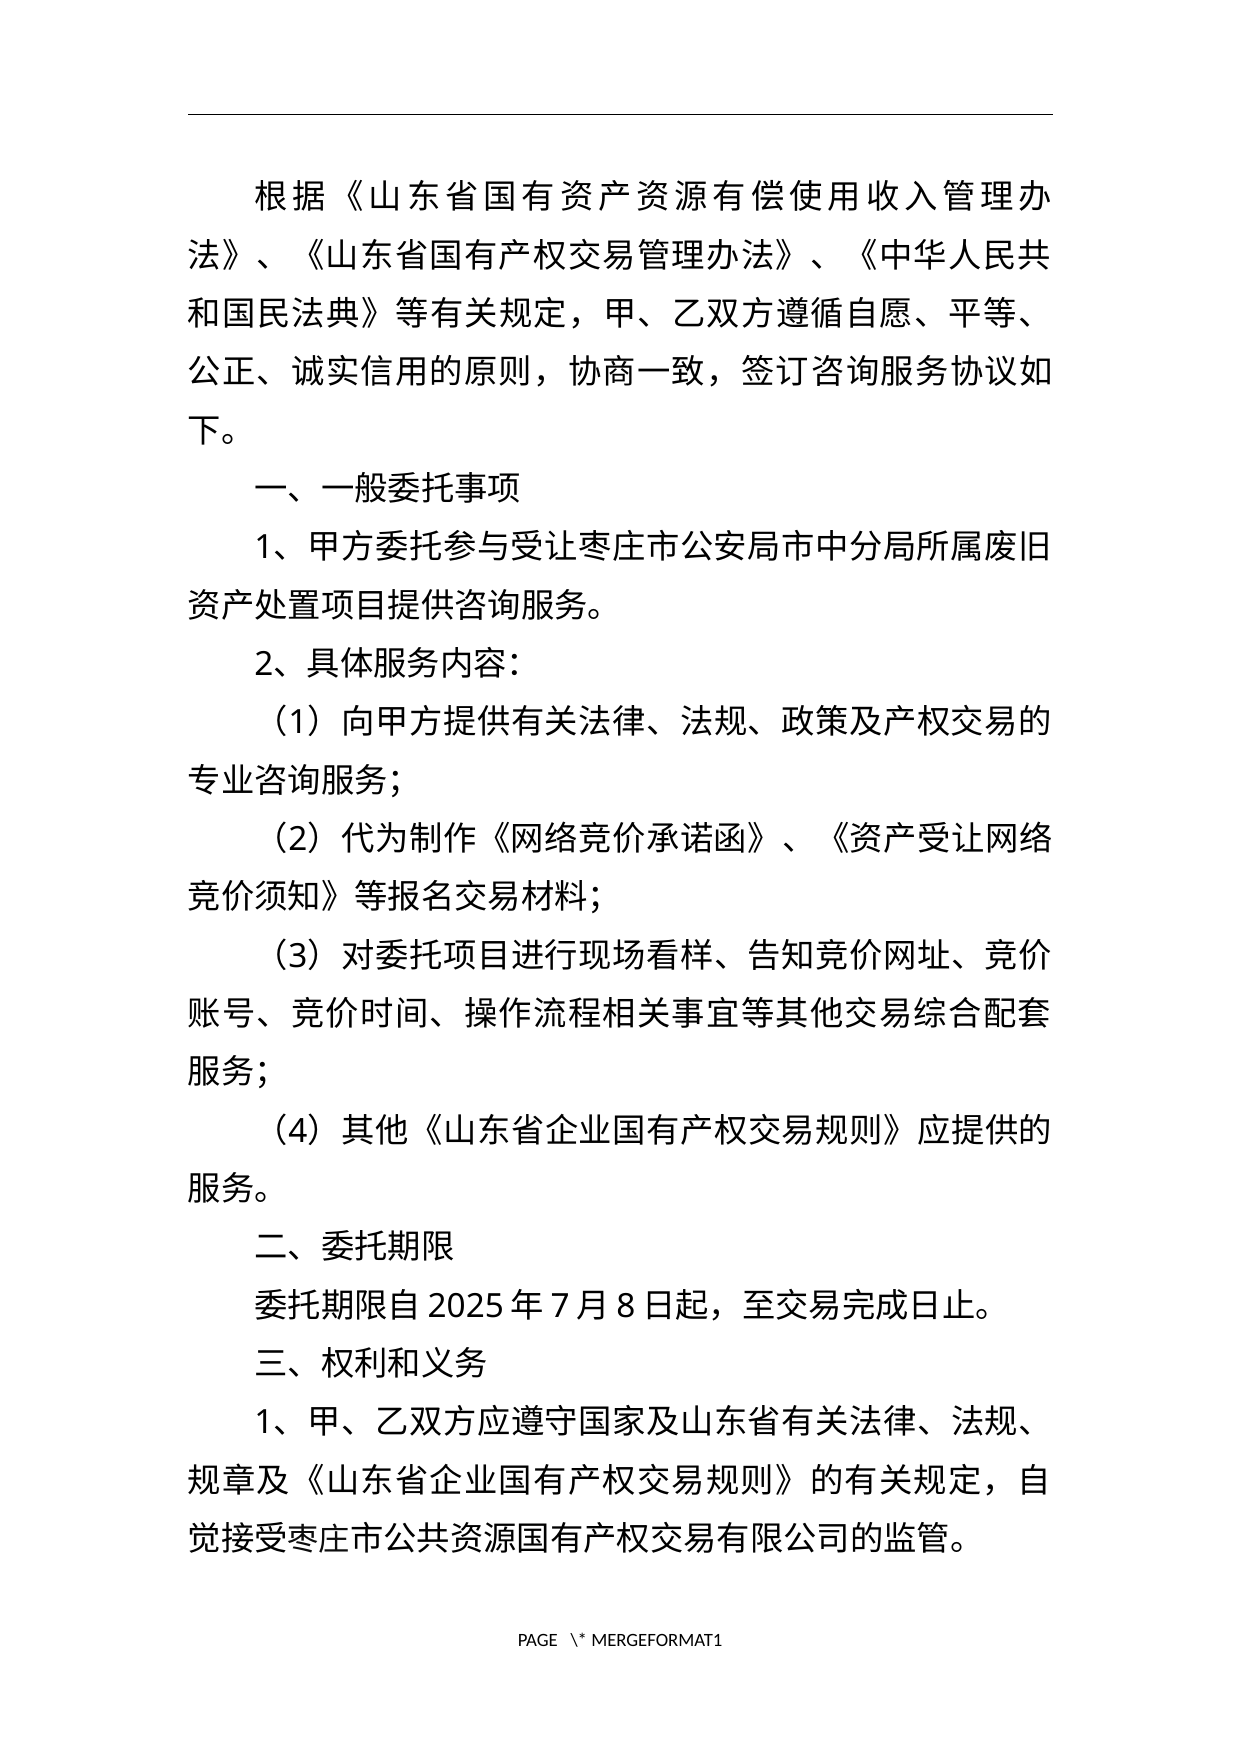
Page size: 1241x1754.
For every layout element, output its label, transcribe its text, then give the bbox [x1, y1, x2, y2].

text 根据《山东省国有资产资源有偿使用收入管理办法》、《山东省国有产权交易管理办法》、《中华人民共和国民法典》等有关规定，甲、乙双方遵循自愿、平等、公正、诚实信用的原则，协商一致，签订咨询服务协议如下。 [187, 162, 1053, 454]
text 一、一般委托事项 [187, 454, 1053, 512]
text 2、具体服务内容： [187, 629, 1053, 687]
text （2）代为制作《网络竞价承诺函》、《资产受让网络竞价须知》等报名交易材料； [187, 804, 1053, 920]
text 三、权利和义务 [187, 1329, 1053, 1387]
text 1、甲方委托参与受让枣庄市公安局市中分局所属废旧资产处置项目提供咨询服务。 [187, 512, 1053, 629]
text （4）其他《山东省企业国有产权交易规则》应提供的服务。 [187, 1095, 1053, 1212]
text 1、甲、乙双方应遵守国家及山东省有关法律、法规、规章及《山东省企业国有产权交易规则》的有关规定，自觉接受枣庄市公共资源国有产权交易有限公司的监管。 [187, 1387, 1053, 1562]
text 二、委托期限 [187, 1212, 1053, 1270]
text （1）向甲方提供有关法律、法规、政策及产权交易的专业咨询服务； [187, 687, 1053, 804]
text 委托期限自2025年7月8日起，至交易完成日止。 [187, 1270, 1053, 1329]
text （3）对委托项目进行现场看样、告知竞价网址、竞价账号、竞价时间、操作流程相关事宜等其他交易综合配套服务； [187, 920, 1053, 1095]
